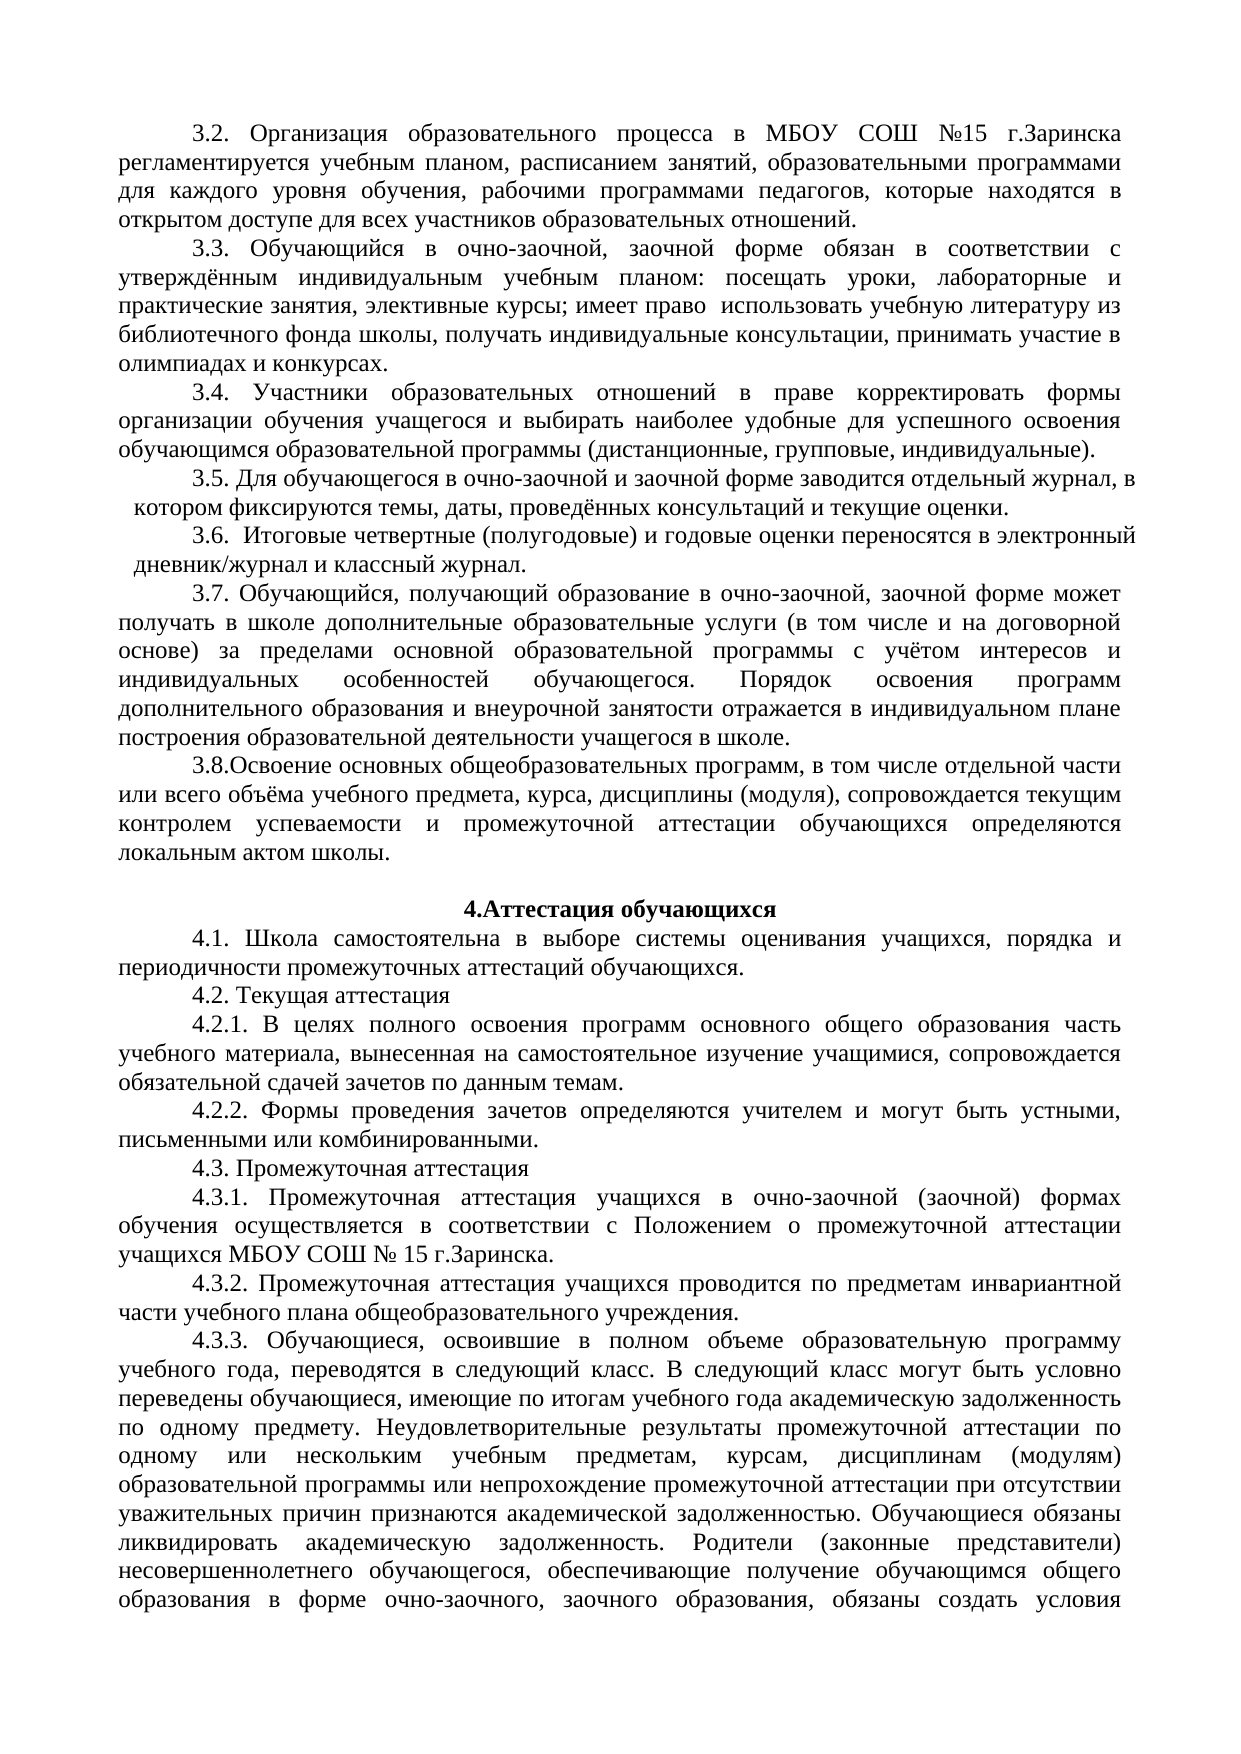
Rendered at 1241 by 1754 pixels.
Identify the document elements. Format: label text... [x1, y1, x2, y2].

text 4.2. Текущая аттестация [118, 981, 1122, 1009]
text 3.8.Освоение основных общеобразовательных программ, в том числе отдельной части или всего объёма учебного предмета, курса, дисциплины (модуля), сопровождается текущим контролем успеваемости и промежуточной аттестации обучающихся определяются локальным актом школы. [118, 751, 1122, 866]
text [118, 1326, 1122, 1613]
text 3.5. Для обучающегося в очно-заочной и заочной форме заводится отдельный журнал, в котором фиксируются темы, даты, проведённых консультаций и текущие оценки. [134, 463, 1137, 521]
text 4.Аттестация обучающихся [118, 894, 1122, 923]
text 4.2.1. В целях полного освоения программ основного общего образования часть учебного материала, вынесенная на самостоятельное изучение учащимися, сопровождается обязательной сдачей зачетов по данным темам. [118, 1009, 1122, 1096]
text 4.2.2. Формы проведения зачетов определяются учителем и могут быть устными, письменными или комбинированными. [118, 1096, 1122, 1153]
text 3.3. Обучающийся в очно-заочной, заочной форме обязан в соответствии с утверждённым индивидуальным учебным планом: посещать уроки, лабораторные и практические занятия, элективные курсы; имеет право использовать учебную литературу из библиотечного фонда школы, получать индивидуальные консультации, принимать участие в олимпиадах и конкурсах. [118, 233, 1122, 377]
text 3.4. Участники образовательных отношений в праве корректировать формы организации обучения учащегося и выбирать наиболее удобные для успешного освоения обучающимся образовательной программы (дистанционные, групповые, индивидуальные). [118, 377, 1122, 463]
text 4.3.1. Промежуточная аттестация учащихся в очно-заочной (заочной) формах обучения осуществляется в соответствии с Положением о промежуточной аттестации учащихся МБОУ СОШ № 15 г.Заринска. [118, 1182, 1122, 1268]
text 4.3. Промежуточная аттестация [118, 1153, 1122, 1182]
text 4.1. Школа самостоятельна в выборе системы оценивания учащихся, порядка и периодичности промежуточных аттестаций обучающихся. [118, 923, 1122, 981]
text 3.6. Итоговые четвертные (полугодовые) и годовые оценки переносятся в электронный дневник/журнал и классный журнал. [134, 521, 1137, 578]
text 3.7. Обучающийся, получающий образование в очно-заочной, заочной форме может получать в школе дополнительные образовательные услуги (в том числе и на договорной основе) за пределами основной образовательной программы с учётом интересов и индивидуальных особенностей обучающегося. Порядок освоения программ дополнительного образования и внеурочной занятости отражается в индивидуальном плане построения образовательной деятельности учащегося в школе. [118, 578, 1122, 751]
text 3.2. Организация образовательного процесса в МБОУ СОШ №15 г.Заринска регламентируется учебным планом, расписанием занятий, образовательными программами для каждого уровня обучения, рабочими программами педагогов, которые находятся в открытом доступе для всех участников образовательных отношений. [118, 118, 1122, 233]
text 4.3.2. Промежуточная аттестация учащихся проводится по предметам инвариантной части учебного плана общеобразовательного учреждения. [118, 1268, 1122, 1326]
